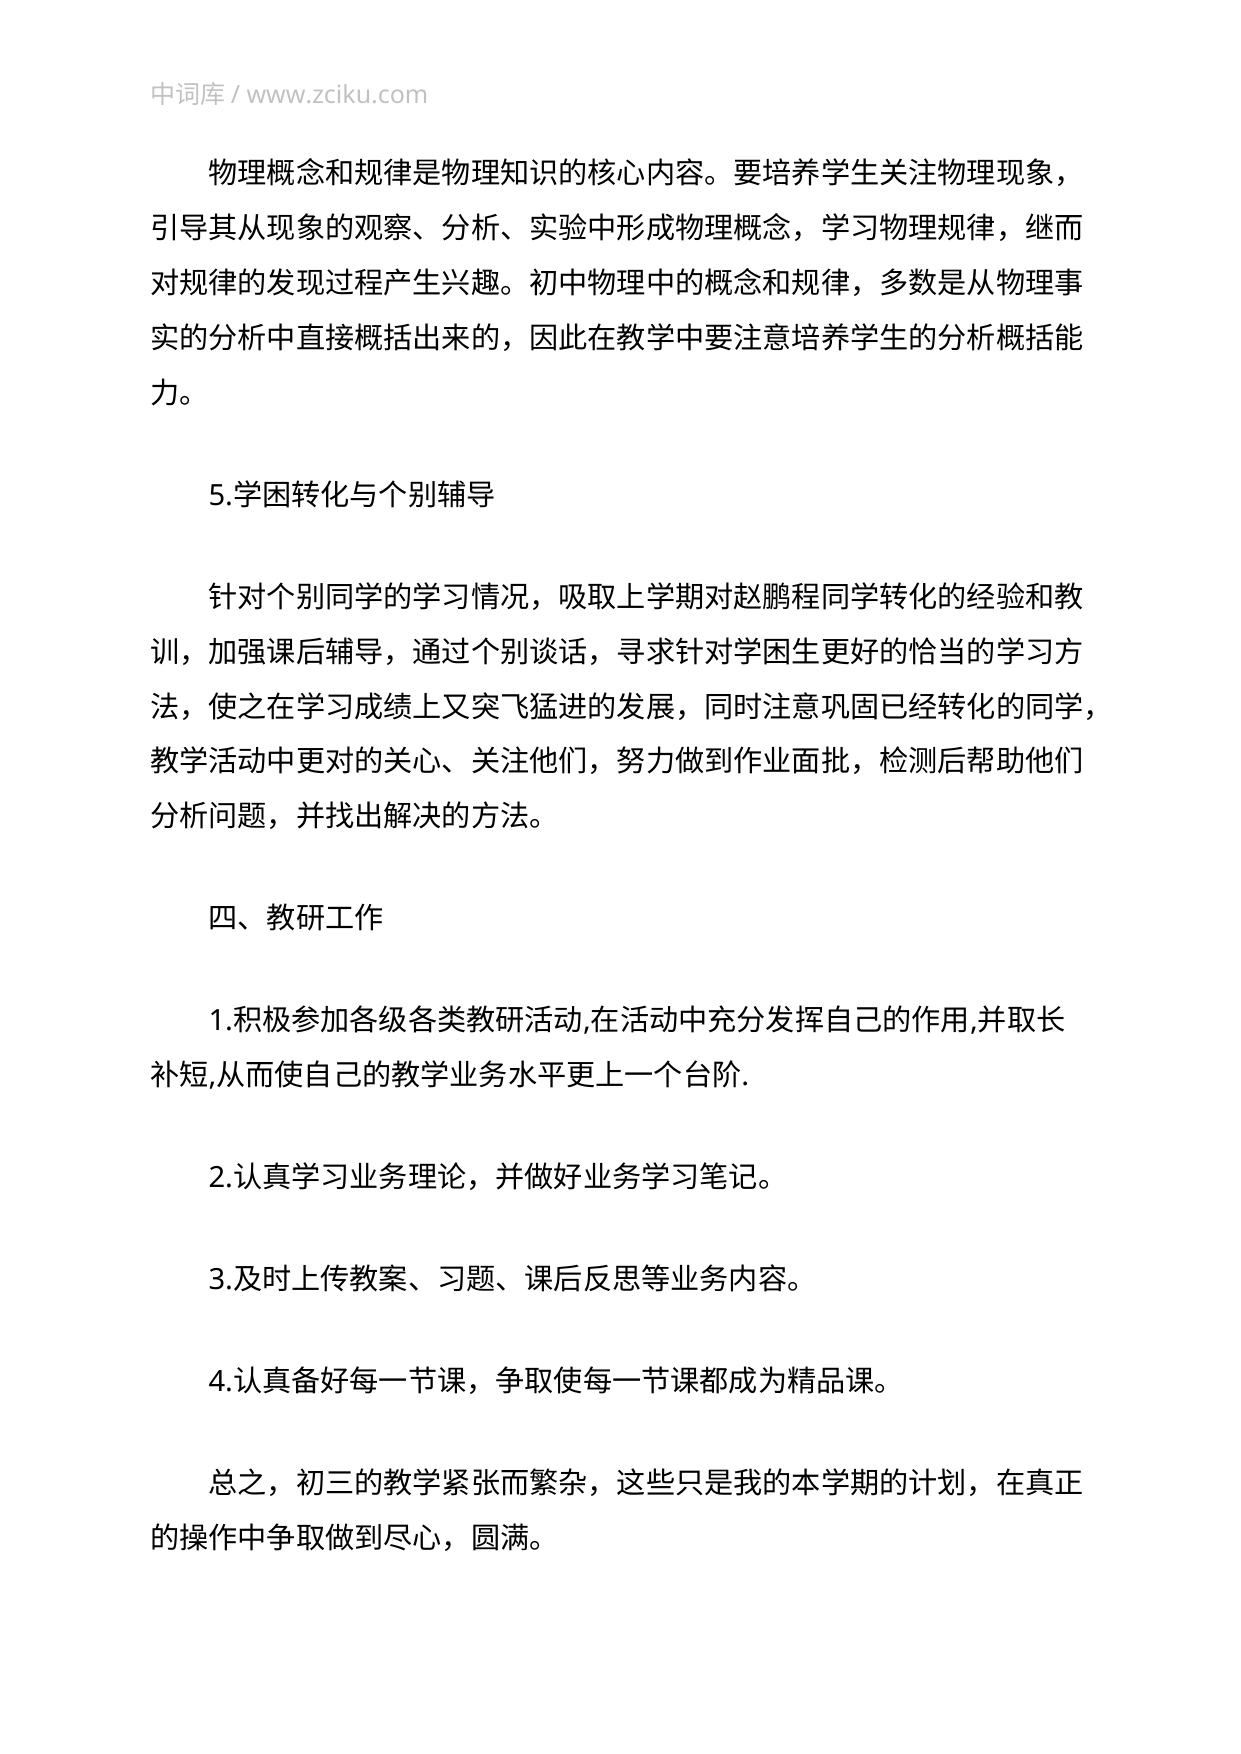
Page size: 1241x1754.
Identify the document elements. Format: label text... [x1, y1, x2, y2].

text 物理概念和规律是物理知识的核心内容。要培养学生关注物理现象，引导其从现象的观察、分析、实验中形成物理概念，学习物理规律，继而对规律的发现过程产生兴趣。初中物理中的概念和规律，多数是从物理事实的分析中直接概括出来的，因此在教学中要注意培养学生的分析概括能力。 [150, 150, 1090, 412]
text 2.认真学习业务理论，并做好业务学习笔记。 [150, 1153, 1090, 1196]
text 5.学困转化与个别辅导 [150, 471, 1090, 514]
text 四、教研工作 [150, 895, 1090, 937]
text 3.及时上传教案、习题、课后反思等业务内容。 [150, 1255, 1090, 1298]
text 4.认真备好每一节课，争取使每一节课都成为精品课。 [150, 1357, 1090, 1400]
text 针对个别同学的学习情况，吸取上学期对赵鹏程同学转化的经验和教训，加强课后辅导，通过个别谈话，寻求针对学困生更好的恰当的学习方法，使之在学习成绩上又突飞猛进的发展，同时注意巩固已经转化的同学，教学活动中更对的关心、关注他们，努力做到作业面批，检测后帮助他们分析问题，并找出解决的方法。 [150, 573, 1090, 835]
text 总之，初三的教学紧张而繁杂，这些只是我的本学期的计划，在真正的操作中争取做到尽心，圆满。 [150, 1459, 1090, 1557]
text 1.积极参加各级各类教研活动,在活动中充分发挥自己的作用,并取长补短,从而使自己的教学业务水平更上一个台阶. [150, 996, 1090, 1094]
